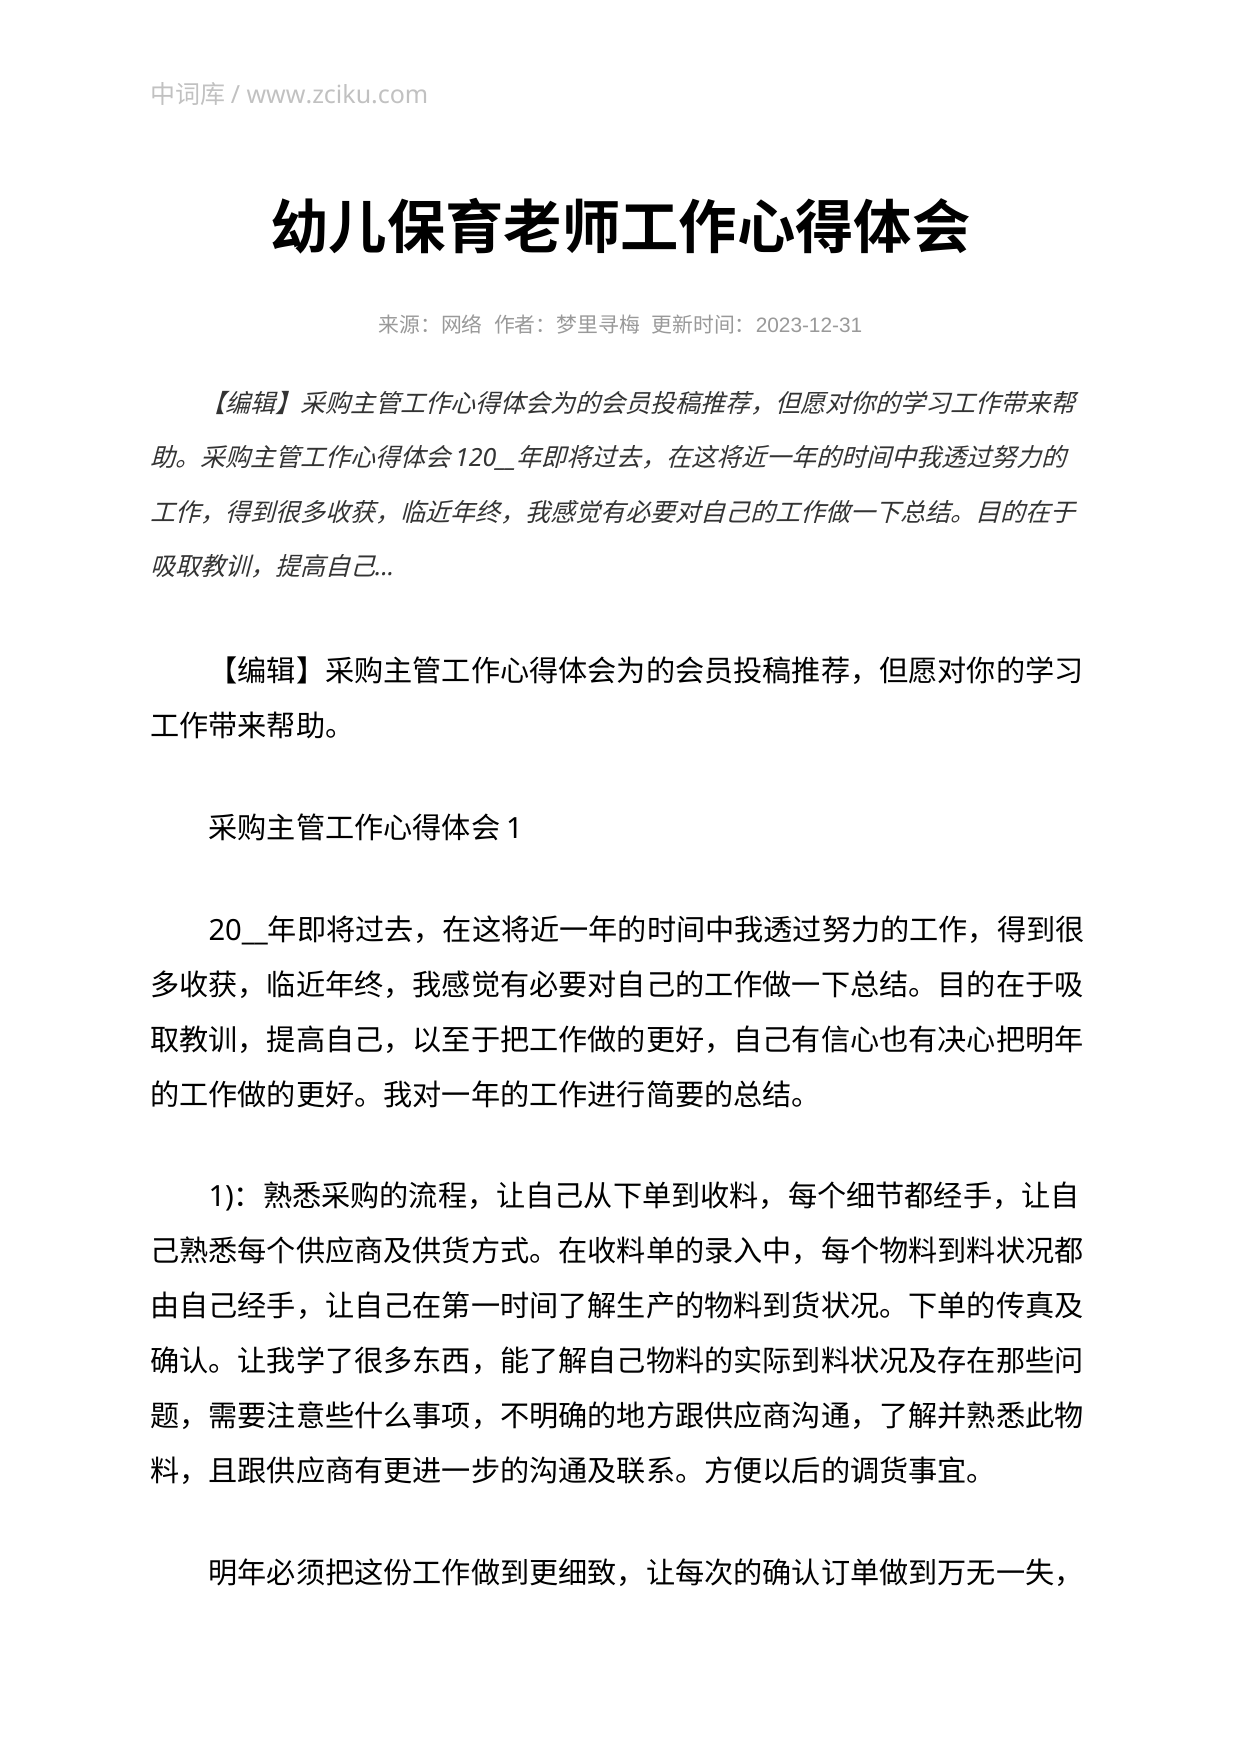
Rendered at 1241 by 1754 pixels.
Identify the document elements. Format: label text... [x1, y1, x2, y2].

text 来源：网络 作者：梦里寻梅 更新时间：2023-12-31 [150, 313, 1090, 337]
subtitle 幼儿保育老师工作心得体会 [150, 181, 1090, 266]
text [150, 1549, 1090, 1592]
text 【编辑】采购主管工作心得体会为的会员投稿推荐，但愿对你的学习工作带来帮助。 [150, 648, 1090, 745]
text 采购主管工作心得体会1 [150, 804, 1090, 847]
text 【编辑】采购主管工作心得体会为的会员投稿推荐，但愿对你的学习工作带来帮助。采购主管工作心得体会120__年即将过去，在这将近一年的时间中我透过努力的工作，得到很多收获，临近年终，我感觉有必要对自己的工作做一下总结。目的在于吸取教训，提高自己... [150, 383, 1090, 583]
text 1)：熟悉采购的流程，让自己从下单到收料，每个细节都经手，让自己熟悉每个供应商及供货方式。在收料单的录入中，每个物料到料状况都由自己经手，让自己在第一时间了解生产的物料到货状况。下单的传真及确认。让我学了很多东西，能了解自己物料的实际到料状况及存在那些问题，需要注意些什么事项，不明确的地方跟供应商沟通，了解并熟悉此物料，且跟供应商有更进一步的沟通及联系。方便以后的调货事宜。 [150, 1173, 1090, 1490]
text 20__年即将过去，在这将近一年的时间中我透过努力的工作，得到很多收获，临近年终，我感觉有必要对自己的工作做一下总结。目的在于吸取教训，提高自己，以至于把工作做的更好，自己有信心也有决心把明年的工作做的更好。我对一年的工作进行简要的总结。 [150, 906, 1090, 1113]
